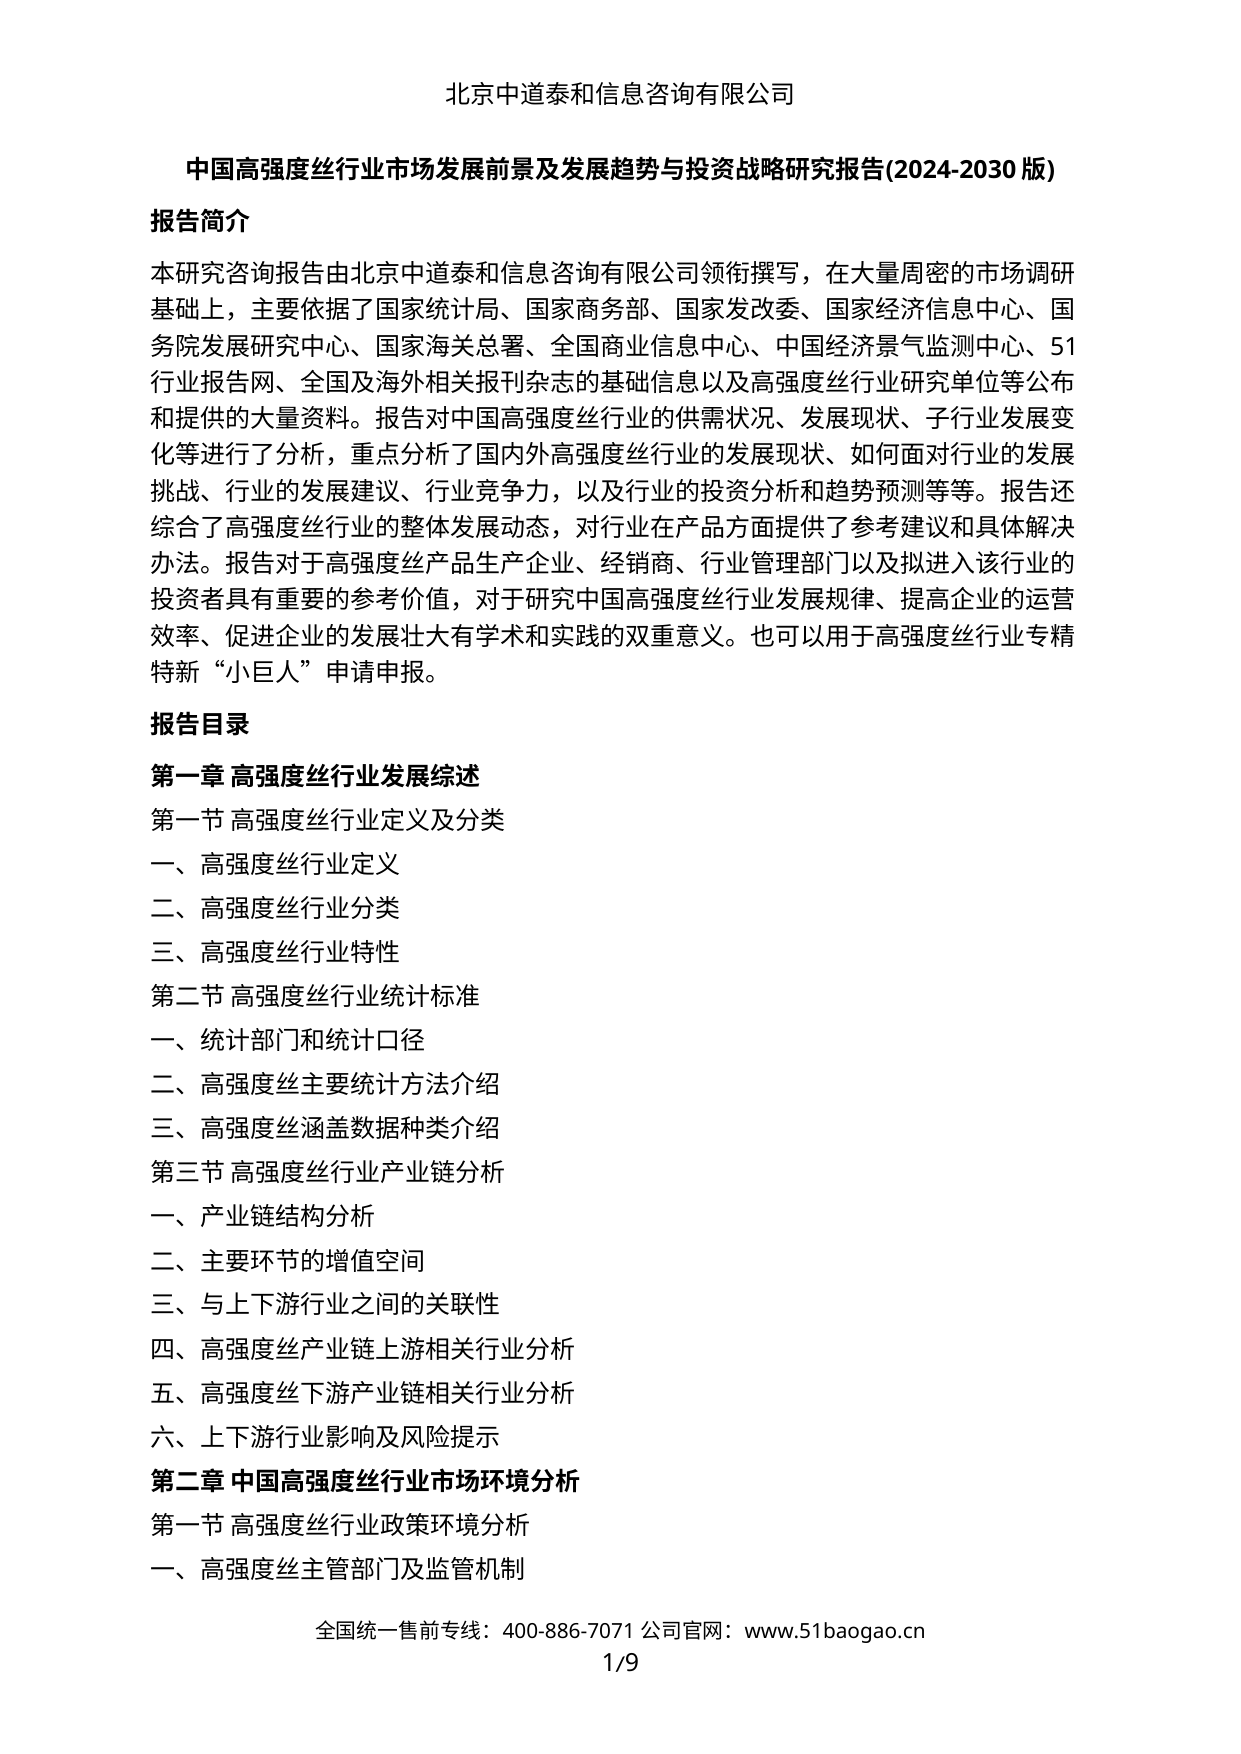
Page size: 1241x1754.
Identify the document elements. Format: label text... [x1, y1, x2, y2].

text 报告目录 [150, 704, 1090, 741]
text 报告简介 [150, 202, 1090, 238]
text 四、高强度丝产业链上游相关行业分析 [150, 1329, 1090, 1365]
text 第三节 高强度丝行业产业链分析 [150, 1153, 1090, 1189]
text 第一节 高强度丝行业政策环境分析 [150, 1505, 1090, 1542]
text 二、高强度丝行业分类 [150, 888, 1090, 925]
text 第二节 高强度丝行业统计标准 [150, 977, 1090, 1013]
text 中国高强度丝行业市场发展前景及发展趋势与投资战略研究报告(2024-2030版) [150, 150, 1090, 186]
text 五、高强度丝下游产业链相关行业分析 [150, 1373, 1090, 1409]
text 本研究咨询报告由北京中道泰和信息咨询有限公司领衔撰写，在大量周密的市场调研基础上，主要依据了国家统计局、国家商务部、国家发改委、国家经济信息中心、国务院发展研究中心、国家海关总署、全国商业信息中心、中国经济景气监测中心、51行业报告网、全国及海外相关报刊杂志的基础信息以及高强度丝行业研究单位等公布和提供的大量资料。报告对中国高强度丝行业的供需状况、发展现状、子行业发展变化等进行了分析，重点分析了国内外高强度丝行业的发展现状、如何面对行业的发展挑战、行业的发展建议、行业竞争力，以及行业的投资分析和趋势预测等等。报告还综合了高强度丝行业的整体发展动态，对行业在产品方面提供了参考建议和具体解决办法。报告对于高强度丝产品生产企业、经销商、行业管理部门以及拟进入该行业的投资者具有重要的参考价值，对于研究中国高强度丝行业发展规律、提高企业的运营效率、促进企业的发展壮大有学术和实践的双重意义。也可以用于高强度丝行业专精特新“小巨人”申请申报。 [150, 254, 1090, 689]
text 第二章 中国高强度丝行业市场环境分析 [150, 1461, 1090, 1497]
text 三、高强度丝涵盖数据种类介绍 [150, 1109, 1090, 1145]
text 一、高强度丝行业定义 [150, 844, 1090, 881]
text 一、高强度丝主管部门及监管机制 [150, 1549, 1090, 1586]
text 第一节 高强度丝行业定义及分类 [150, 800, 1090, 837]
text 二、高强度丝主要统计方法介绍 [150, 1065, 1090, 1101]
text 第一章 高强度丝行业发展综述 [150, 756, 1090, 792]
text 一、统计部门和统计口径 [150, 1021, 1090, 1057]
text 六、上下游行业影响及风险提示 [150, 1417, 1090, 1453]
text 二、主要环节的增值空间 [150, 1241, 1090, 1277]
text 三、与上下游行业之间的关联性 [150, 1285, 1090, 1321]
text 三、高强度丝行业特性 [150, 932, 1090, 969]
text 一、产业链结构分析 [150, 1197, 1090, 1233]
